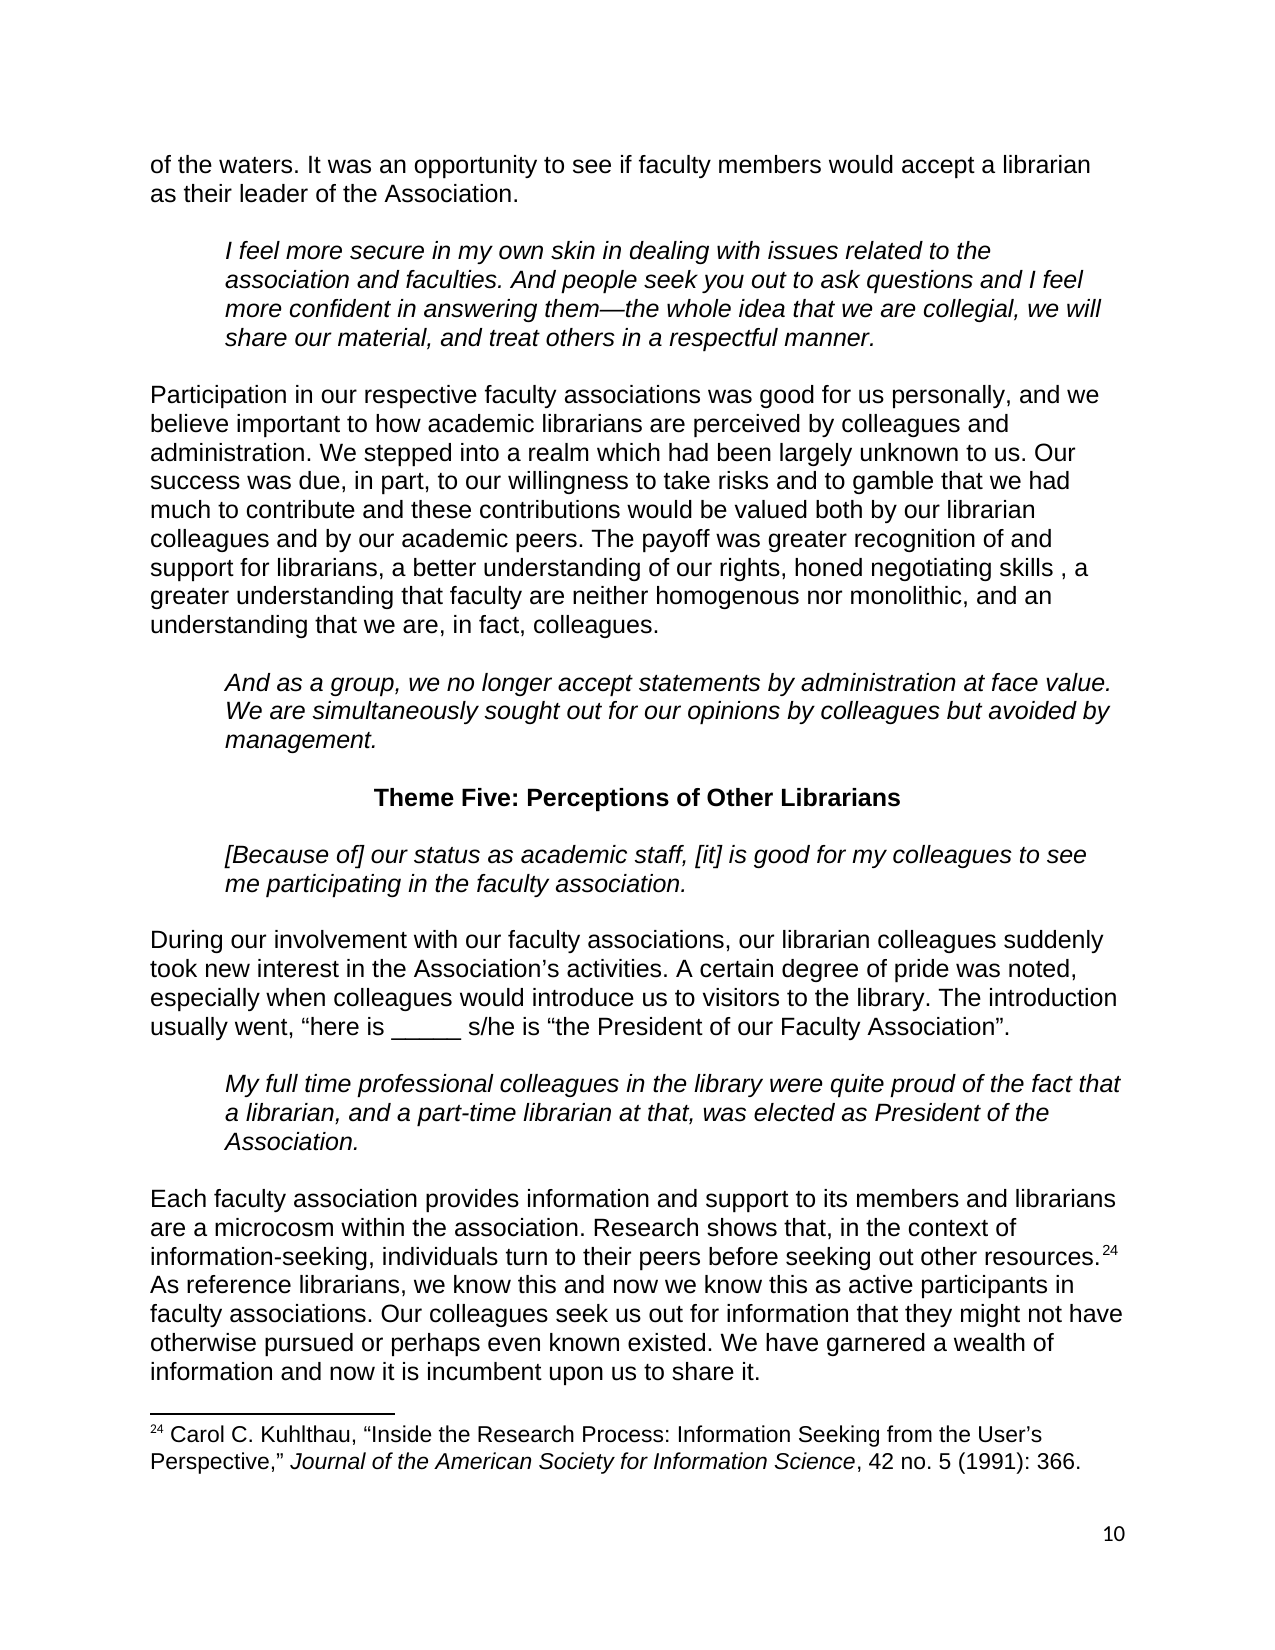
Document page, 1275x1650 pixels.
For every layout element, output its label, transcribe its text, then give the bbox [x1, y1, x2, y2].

text [Because of] our status as academic staff, [it] is good for my colleagues to see me participating in the faculty association. [225, 840, 1125, 926]
text Each faculty association provides information and support to its members and librarians are a microcosm within the association. Research shows that, in the context of information-seeking, individuals turn to their peers before seeking out other resources. As reference librarians, we know this and now we know this as active participants in faculty associations. Our colleagues seek us out for information that they might not have otherwise pursued or perhaps even known existed. We have garnered a wealth of information and now it is incumbent upon us to share it. [150, 1184, 1125, 1386]
text Participation in our respective faculty associations was good for us personally, and we believe important to how academic librarians are perceived by colleagues and administration. We stepped into a realm which had been largely unknown to us. Our success was due, in part, to our willingness to take risks and to gamble that we had much to contribute and these contributions would be valued both by our librarian colleagues and by our academic peers. The payoff was greater recognition of and support for librarians, a better understanding of our rights, honed negotiating skills , a greater understanding that faculty are neither homogenous nor monolithic, and an understanding that we are, in fact, colleagues. [150, 380, 1125, 639]
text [150, 150, 1125, 207]
text I feel more secure in my own skin in dealing with issues related to the association and faculties. And people seek you out to ask questions and I feel more confident in answering them—the whole idea that we are collegial, we will share our material, and treat others in a respectful manner. [225, 236, 1125, 351]
text During our involvement with our faculty associations, our librarian colleagues suddenly took new interest in the Association’s activities. A certain degree of pride was noted, especially when colleagues would introduce us to visitors to the library. The introduction usually went, “here is _____ s/he is “the President of our Faculty Association”. [150, 926, 1125, 1041]
text Theme Five: Perceptions of Other Librarians [150, 782, 1125, 811]
text And as a group, we no longer accept statements by administration at face value. We are simultaneously sought out for our opinions by colleagues but avoided by management. [225, 667, 1125, 754]
text My full time professional colleagues in the library were quite proud of the fact that a librarian, and a part-time librarian at that, was elected as President of the Association. [225, 1069, 1125, 1156]
